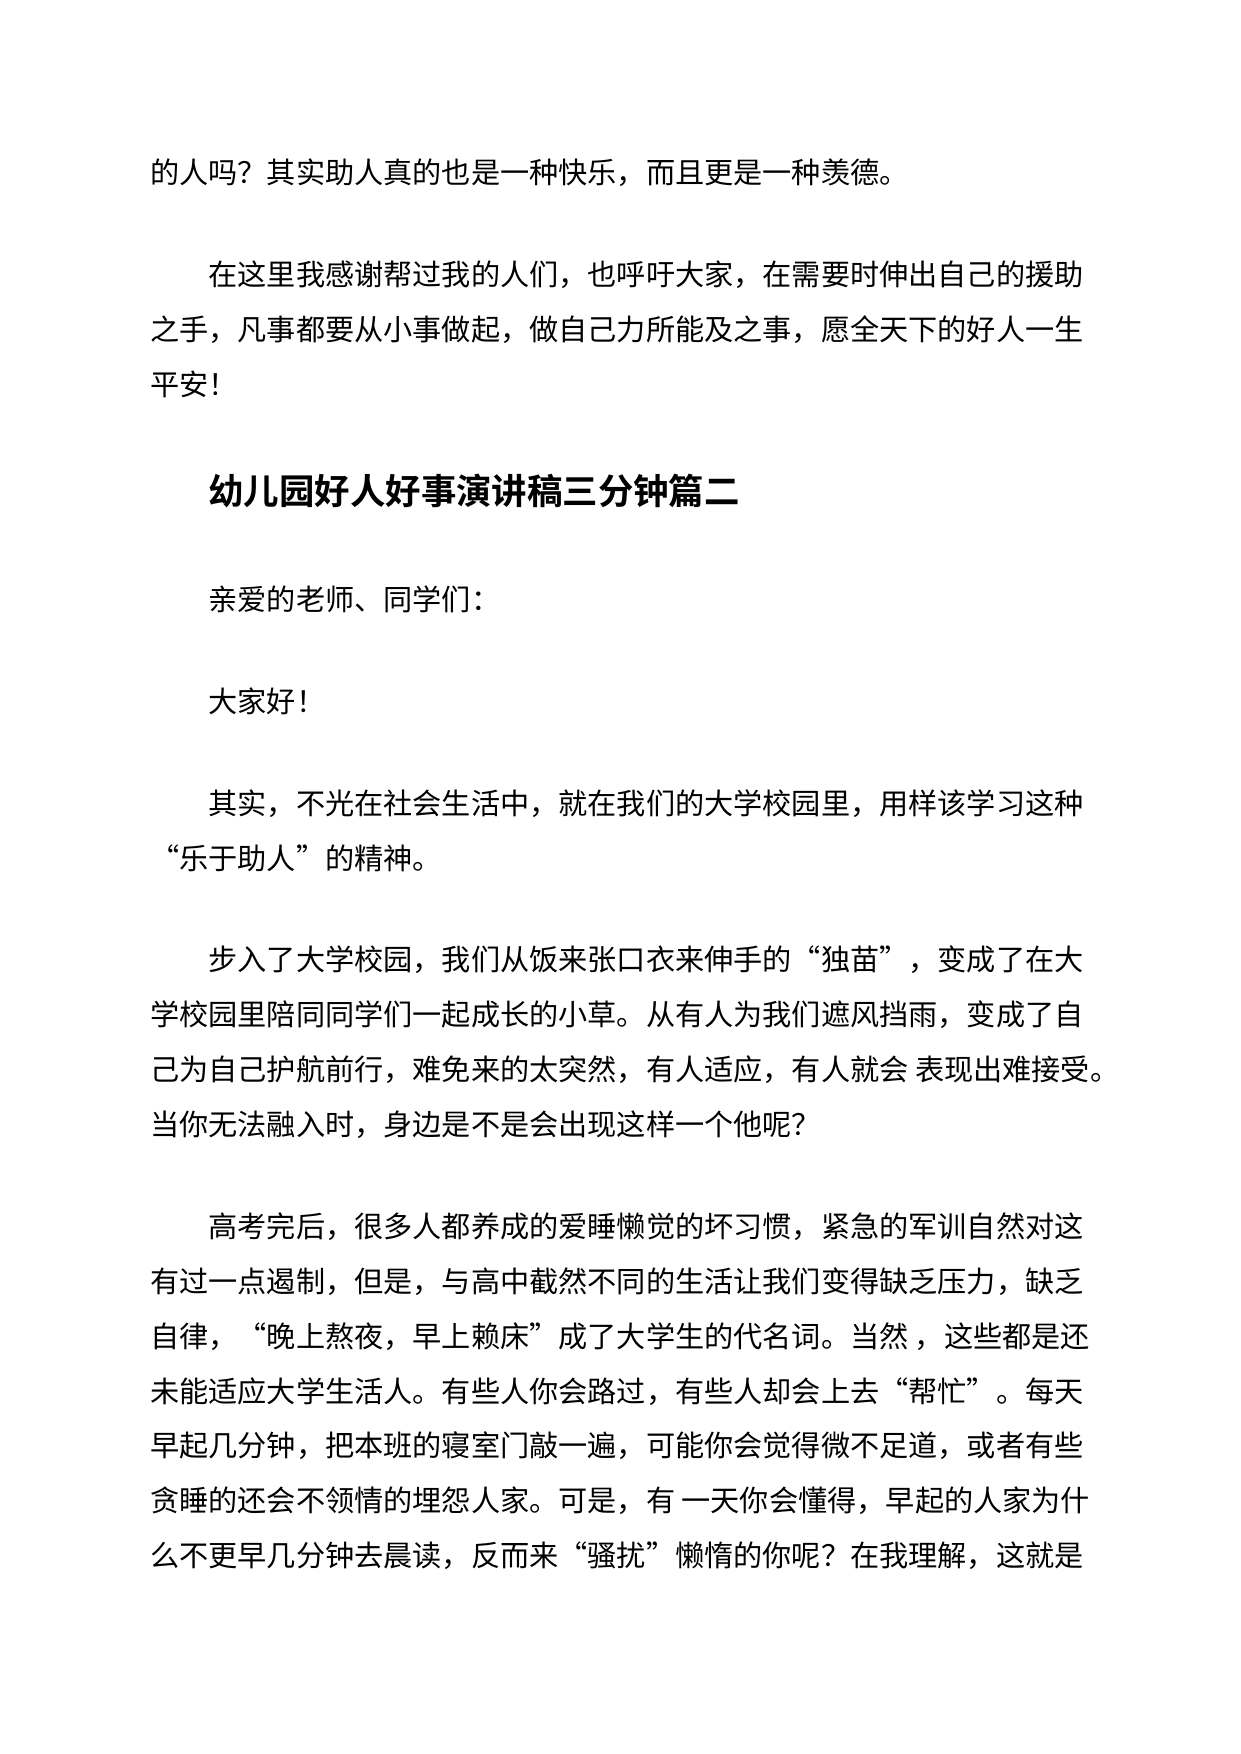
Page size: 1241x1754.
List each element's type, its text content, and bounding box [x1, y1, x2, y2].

text 大家好！ [150, 678, 1090, 721]
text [150, 150, 1090, 192]
text 其实，不光在社会生活中，就在我们的大学校园里，用样该学习这种“乐于助人”的精神。 [150, 780, 1090, 877]
text 幼儿园好人好事演讲稿三分钟篇二 [150, 463, 1090, 514]
text 亲爱的老师、同学们： [150, 577, 1090, 619]
text 在这里我感谢帮过我的人们，也呼吁大家，在需要时伸出自己的援助之手，凡事都要从小事做起，做自己力所能及之事，愿全天下的好人一生平安！ [150, 252, 1090, 404]
text 步入了大学校园，我们从饭来张口衣来伸手的“独苗”，变成了在大学校园里陪同同学们一起成长的小草。从有人为我们遮风挡雨，变成了自己为自己护航前行，难免来的太突然，有人适应，有人就会 表现出难接受。当你无法融入时，身边是不是会出现这样一个他呢？ [150, 937, 1090, 1144]
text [150, 1203, 1090, 1575]
